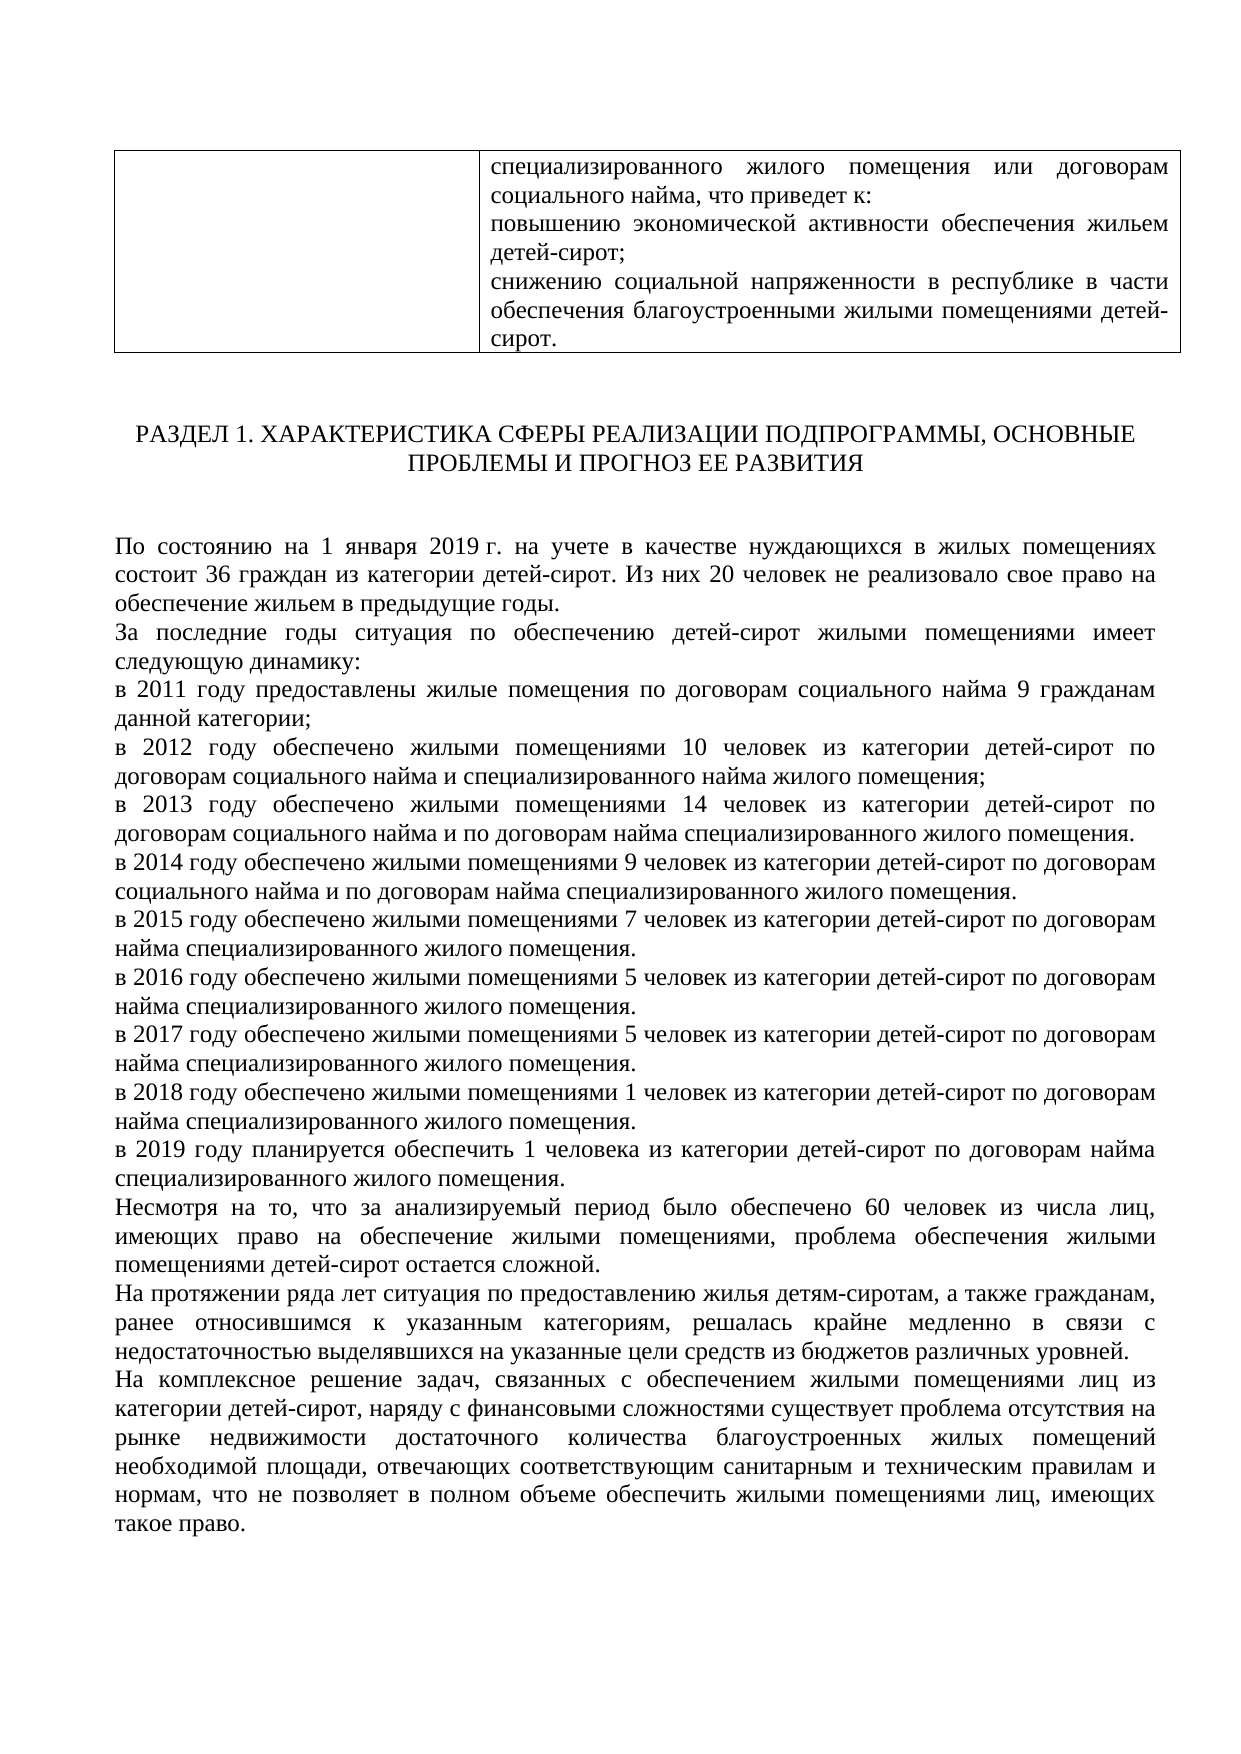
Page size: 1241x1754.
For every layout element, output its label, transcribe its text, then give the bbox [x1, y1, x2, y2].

text Несмотря на то, что за анализируемый период было обеспечено 60 человек из числа лиц, имеющих право на обеспечение жилыми помещениями, проблема обеспечения жилыми помещениями детей-сирот остается сложной. [114, 1192, 1157, 1278]
text За последние годы ситуация по обеспечению детей-сирот жилыми помещениями имеет следующую динамику: [114, 617, 1157, 674]
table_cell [115, 151, 479, 352]
text По состоянию на 1 января 2019 г. на учете в качестве нуждающихся в жилых помещениях состоит 36 граждан из категории детей-сирот. Из них 20 человек не реализовало свое право на обеспечение жильем в предыдущие годы. [114, 531, 1157, 617]
text в 2016 году обеспечено жилыми помещениями 5 человек из категории детей-сирот по договорам найма специализированного жилого помещения. [114, 962, 1157, 1019]
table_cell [480, 151, 1180, 352]
text в 2019 году планируется обеспечить 1 человека из категории детей-сирот по договорам найма специализированного жилого помещения. [114, 1134, 1157, 1192]
text На комплексное решение задач, связанных с обеспечением жилыми помещениями лиц из категории детей-сирот, наряду с финансовыми сложностями существует проблема отсутствия на рынке недвижимости достаточного количества благоустроенных жилых помещений необходимой площади, отвечающих соответствующим санитарным и техническим правилам и нормам, что не позволяет в полном объеме обеспечить жилыми помещениями лиц, имеющих такое право. [114, 1364, 1157, 1537]
text в 2018 году обеспечено жилыми помещениями 1 человек из категории детей-сирот по договорам найма специализированного жилого помещения. [114, 1077, 1157, 1134]
text в 2013 году обеспечено жилыми помещениями 14 человек из категории детей-сирот по договорам социального найма и по договорам найма специализированного жилого помещения. [114, 789, 1157, 847]
text в 2015 году обеспечено жилыми помещениями 7 человек из категории детей-сирот по договорам найма специализированного жилого помещения. [114, 904, 1157, 962]
text На протяжении ряда лет ситуация по предоставлению жилья детям-сиротам, а также гражданам, ранее относившимся к указанным категориям, решалась крайне медленно в связи с недостаточностью выделявшихся на указанные цели средств из бюджетов различных уровней. [114, 1278, 1157, 1364]
text в 2011 году предоставлены жилые помещения по договорам социального найма 9 гражданам данной категории; [114, 674, 1157, 732]
text в 2012 году обеспечено жилыми помещениями 10 человек из категории детей-сирот по договорам социального найма и специализированного найма жилого помещения; [114, 732, 1157, 789]
subtitle РАЗДЕЛ 1. ХАРАКТЕРИСТИКА СФЕРЫ РЕАЛИЗАЦИИ ПОДПРОГРАММЫ, ОСНОВНЫЕ ПРОБЛЕМЫ И ПРОГНОЗ ЕЕ РАЗВИТИЯ [114, 419, 1157, 477]
text в 2014 году обеспечено жилыми помещениями 9 человек из категории детей-сирот по договорам социального найма и по договорам найма специализированного жилого помещения. [114, 847, 1157, 904]
text в 2017 году обеспечено жилыми помещениями 5 человек из категории детей-сирот по договорам найма специализированного жилого помещения. [114, 1019, 1157, 1077]
